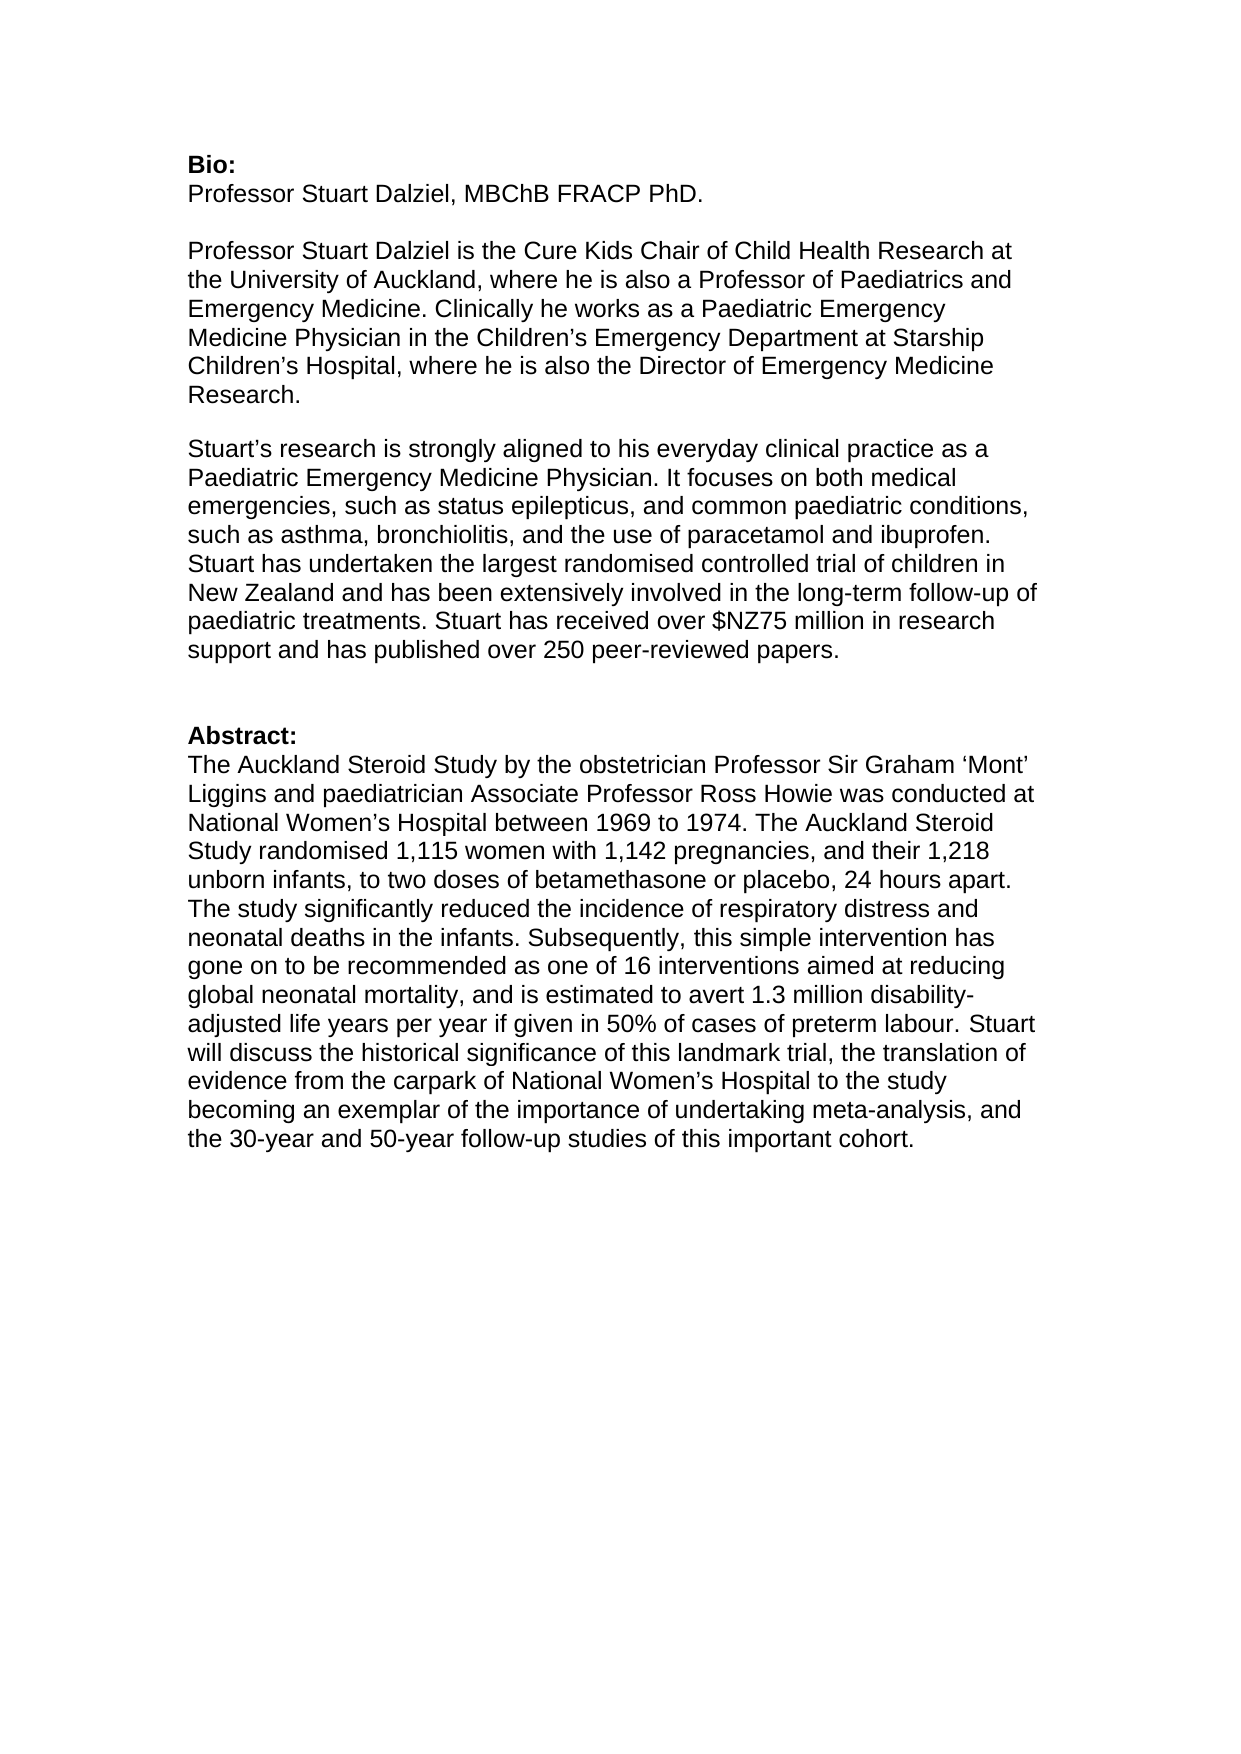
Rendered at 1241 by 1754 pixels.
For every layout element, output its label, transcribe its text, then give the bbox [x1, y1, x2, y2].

text Stuart’s research is strongly aligned to his everyday clinical practice as a Paediatric Emergency Medicine Physician. It focuses on both medical emergencies, such as status epilepticus, and common paediatric conditions, such as asthma, bronchiolitis, and the use of paracetamol and ibuprofen. Stuart has undertaken the largest randomised controlled trial of children in New Zealand and has been extensively involved in the long-term follow-up of paediatric treatments. Stuart has received over $NZ75 million in research support and has published over 250 peer-reviewed papers. [187, 434, 1053, 664]
text Bio: [187, 150, 1053, 179]
text Professor Stuart Dalziel, MBChB FRACP PhD. [187, 179, 1053, 207]
text The Auckland Steroid Study by the obstetrician Professor Sir Graham ‘Mont’ Liggins and paediatrician Associate Professor Ross Howie was conducted at National Women’s Hospital between 1969 to 1974. The Auckland Steroid Study randomised 1,115 women with 1,142 pregnancies, and their 1,218 unborn infants, to two doses of betamethasone or placebo, 24 hours apart. The study significantly reduced the incidence of respiratory distress and neonatal deaths in the infants. Subsequently, this simple intervention has gone on to be recommended as one of 16 interventions aimed at reducing global neonatal mortality, and is estimated to avert 1.3 million disability-adjusted life years per year if given in 50% of cases of preterm labour. Stuart will discuss the historical significance of this landmark trial, the translation of evidence from the carpark of National Women’s Hospital to the study becoming an exemplar of the importance of undertaking meta-analysis, and the 30-year and 50-year follow-up studies of this important cohort. [187, 750, 1053, 1152]
text Abstract: [187, 721, 1053, 750]
text Professor Stuart Dalziel is the Cure Kids Chair of Child Health Research at the University of Auckland, where he is also a Professor of Paediatrics and Emergency Medicine. Clinically he works as a Paediatric Emergency Medicine Physician in the Children’s Emergency Department at Starship Children’s Hospital, where he is also the Director of Emergency Medicine Research. [187, 236, 1053, 409]
